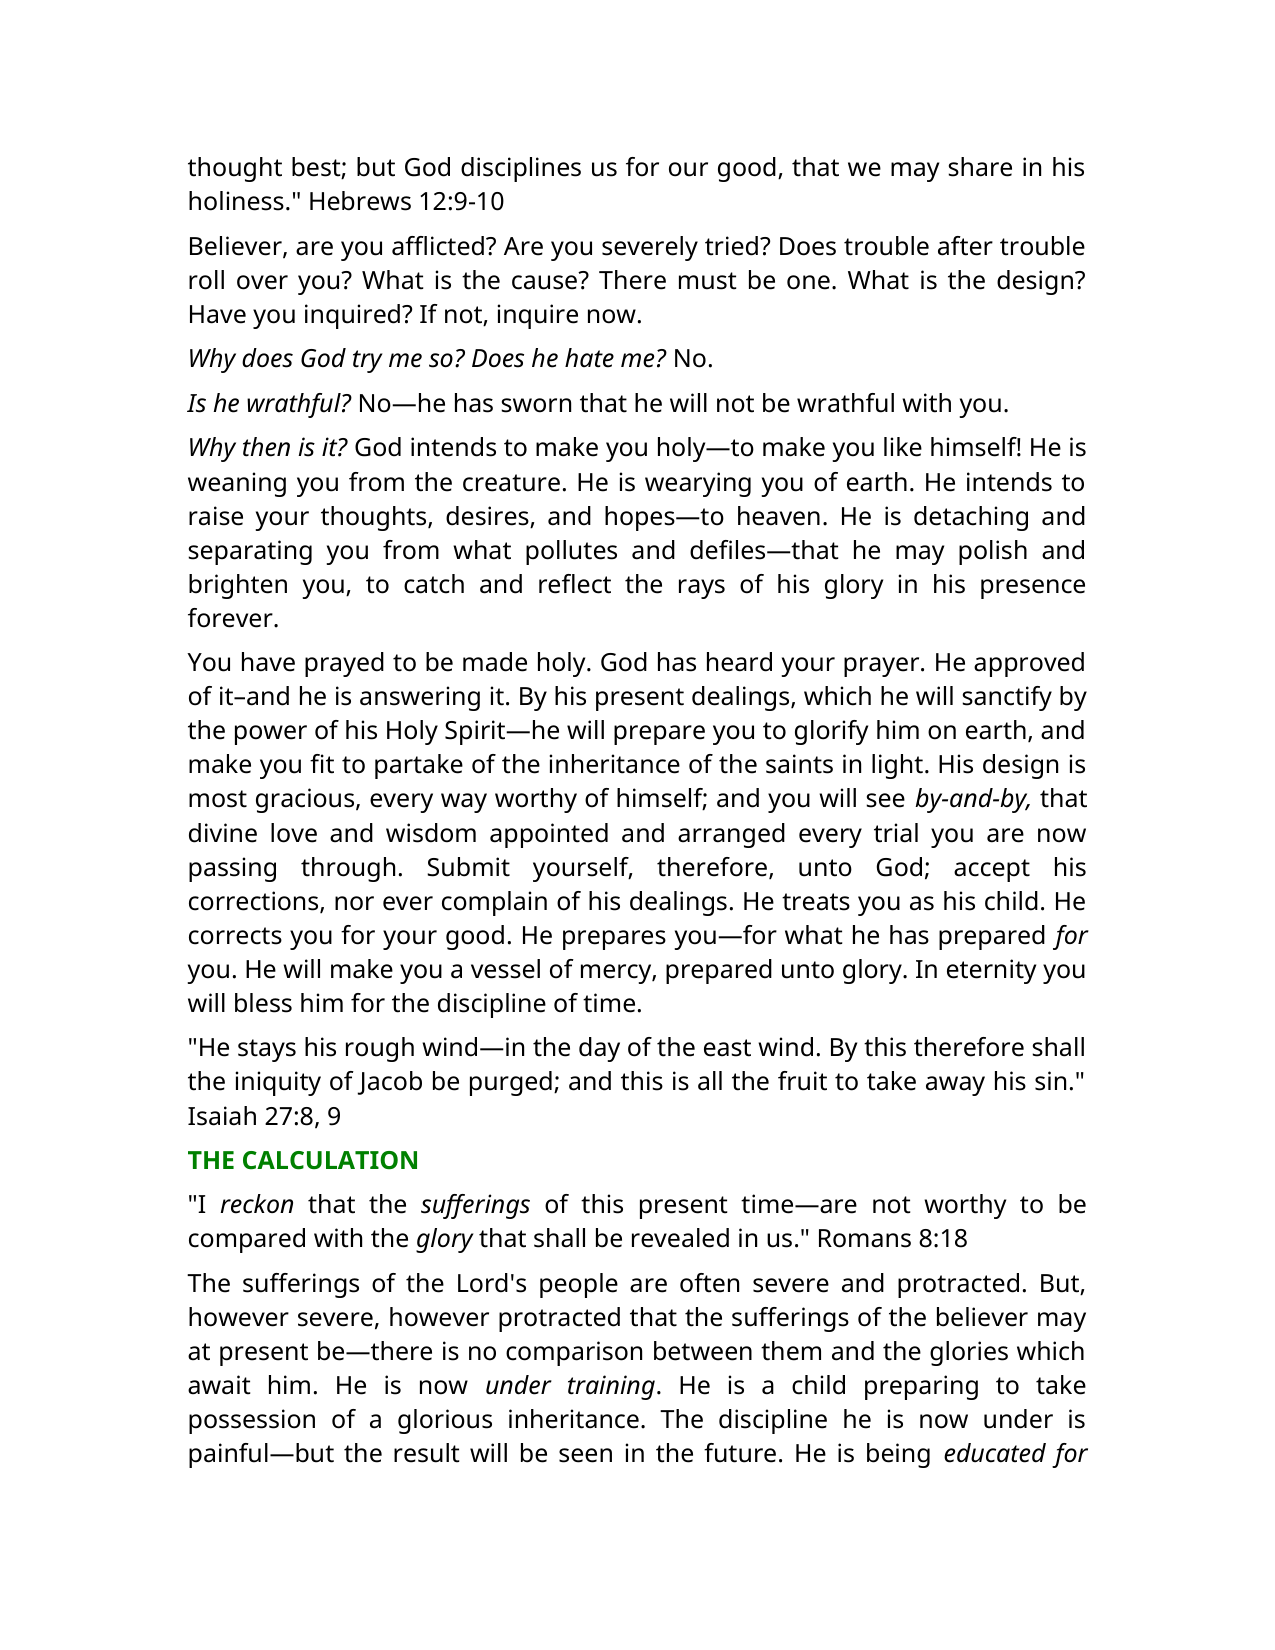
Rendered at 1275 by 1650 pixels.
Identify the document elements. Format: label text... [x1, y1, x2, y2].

text Why does God try me so? Does he hate me? No. [187, 341, 1087, 375]
text THE CALCULATION [187, 1143, 1087, 1177]
text "He stays his rough wind—in the day of the east wind. By this therefore shall the iniquity of Jacob be purged; and this is all the fruit to take away his sin." Isaiah 27:8, 9 [187, 1030, 1087, 1132]
text Believer, are you afflicted? Are you severely tried? Does trouble after trouble roll over you? What is the cause? There must be one. What is the design? Have you inquired? If not, inquire now. [187, 228, 1087, 331]
text Is he wrathful? No—he has sworn that he will not be wrathful with you. [187, 386, 1087, 420]
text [187, 150, 1087, 218]
text Why then is it? God intends to make you holy—to make you like himself! He is weaning you from the creature. He is wearying you of earth. He intends to raise your thoughts, desires, and hopes—to heaven. He is detaching and separating you from what pollutes and defiles—that he may polish and brighten you, to catch and reflect the rays of his glory in his presence forever. [187, 430, 1087, 634]
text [187, 1266, 1087, 1470]
text "I reckon that the sufferings of this present time—are not worthy to be compared with the glory that shall be revealed in us." Romans 8:18 [187, 1187, 1087, 1255]
text You have prayed to be made holy. God has heard your prayer. He approved of it–and he is answering it. By his present dealings, which he will sanctify by the power of his Holy Spirit—he will prepare you to glorify him on earth, and make you fit to partake of the inheritance of the saints in light. His design is most gracious, every way worthy of himself; and you will see by-and-by, that divine love and wisdom appointed and arranged every trial you are now passing through. Submit yourself, therefore, unto God; accept his corrections, nor ever complain of his dealings. He treats you as his child. He corrects you for your good. He prepares you—for what he has prepared for you. He will make you a vessel of mercy, prepared unto glory. In eternity you will bless him for the discipline of time. [187, 645, 1087, 1019]
